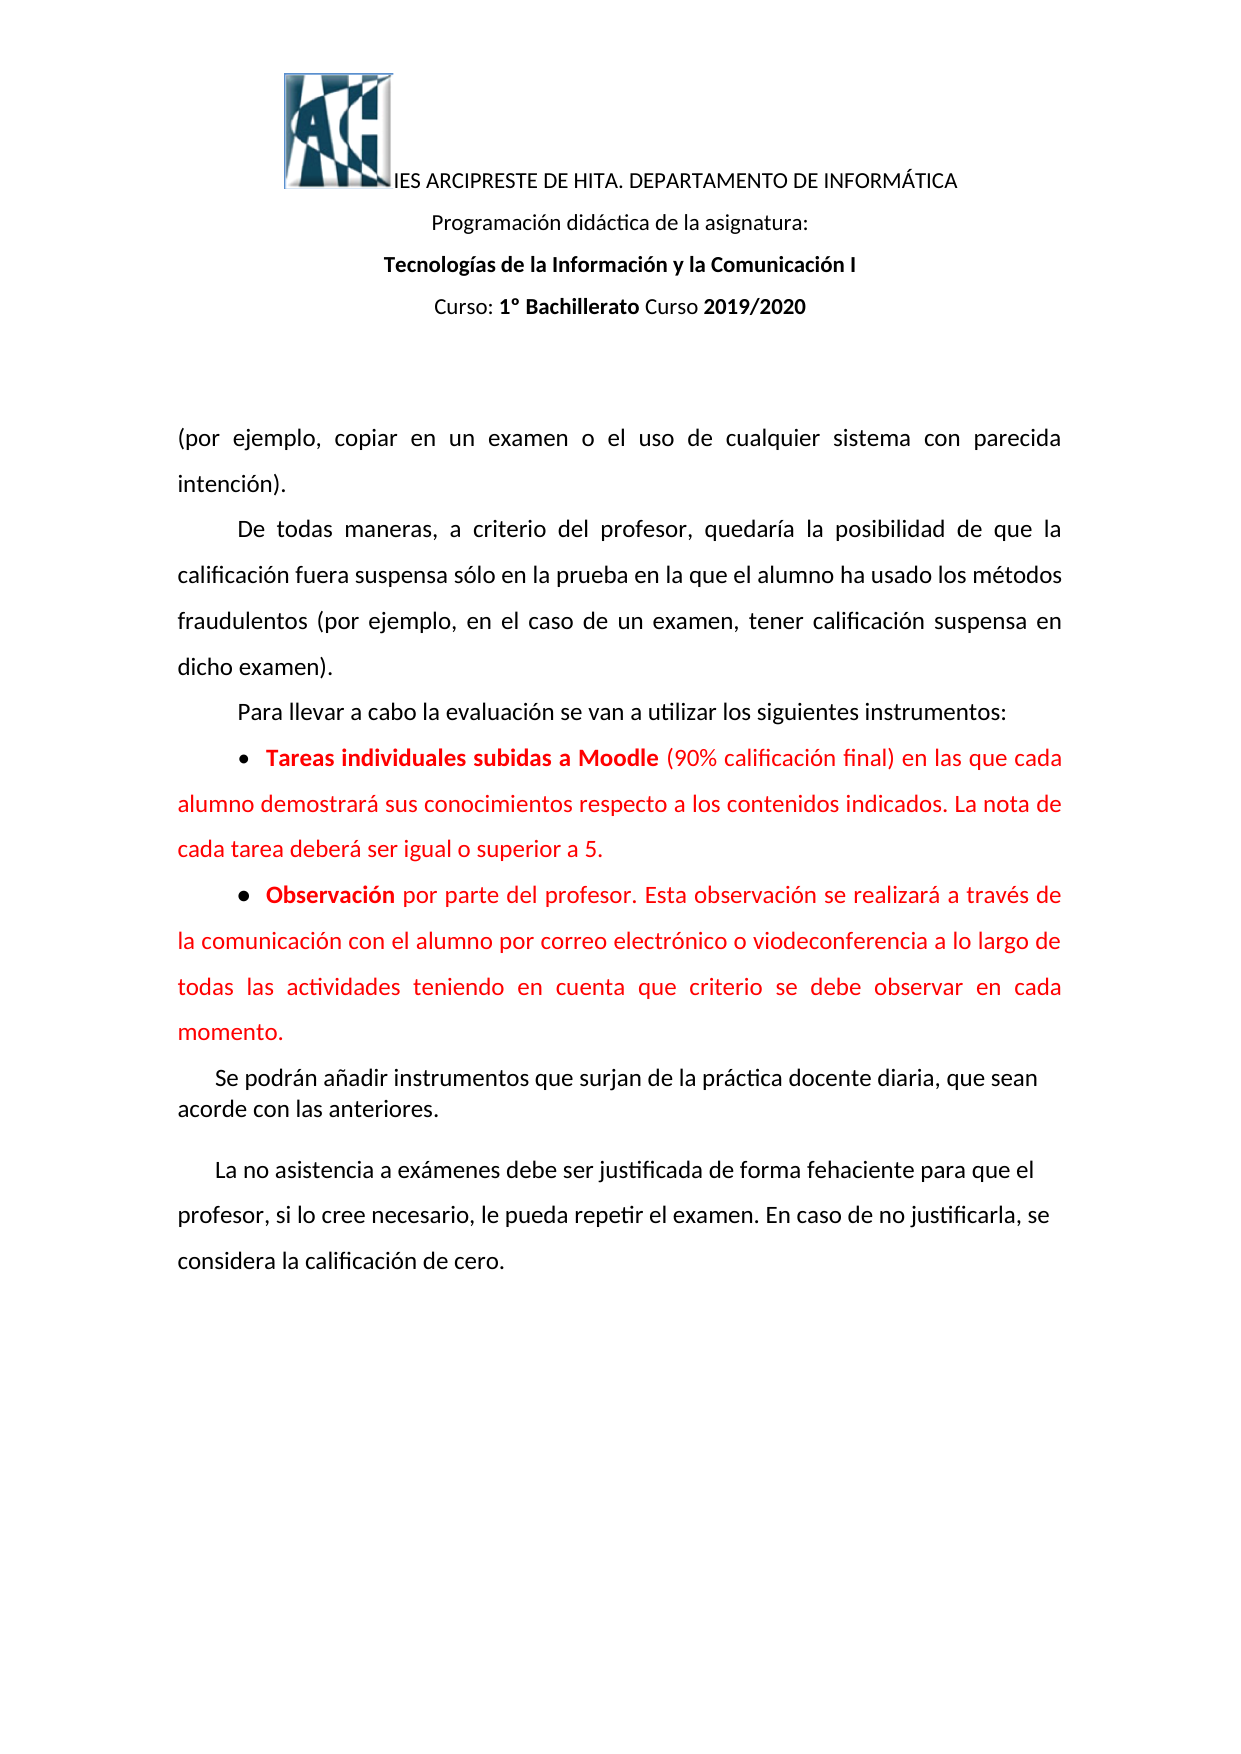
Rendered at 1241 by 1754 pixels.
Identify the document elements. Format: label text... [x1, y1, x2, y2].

text • Tareas individuales subidas a Moodle (90% calificación final) en las que cada alumno demostrará sus conocimientos respecto a los contenidos indicados. La nota de cada tarea deberá ser igual o superior a 5. [177, 742, 1063, 864]
text Se podrán añadir instrumentos que surjan de la práctica docente diaria, que sean acorde con las anteriores. [177, 1062, 1063, 1123]
text La no asistencia a exámenes debe ser justificada de forma fehaciente para que el profesor, si lo cree necesario, le pueda repetir el examen. En caso de no justificarla, se considera la calificación de cero. [177, 1154, 1063, 1276]
picture [282, 73, 394, 189]
text Para llevar a cabo la evaluación se van a utilizar los siguientes instrumentos: [177, 696, 1063, 727]
text De todas maneras, a criterio del profesor, quedaría la posibilidad de que la calificación fuera suspensa sólo en la prueba en la que el alumno ha usado los métodos fraudulentos (por ejemplo, en el caso de un examen, tener calificación suspensa en dicho examen). [177, 513, 1063, 681]
text • Observación por parte del profesor. Esta observación se realizará a través de la comunicación con el alumno por correo electrónico o viodeconferencia a lo largo de todas las actividades teniendo en cuenta que criterio se debe observar en cada momento. [177, 879, 1063, 1047]
